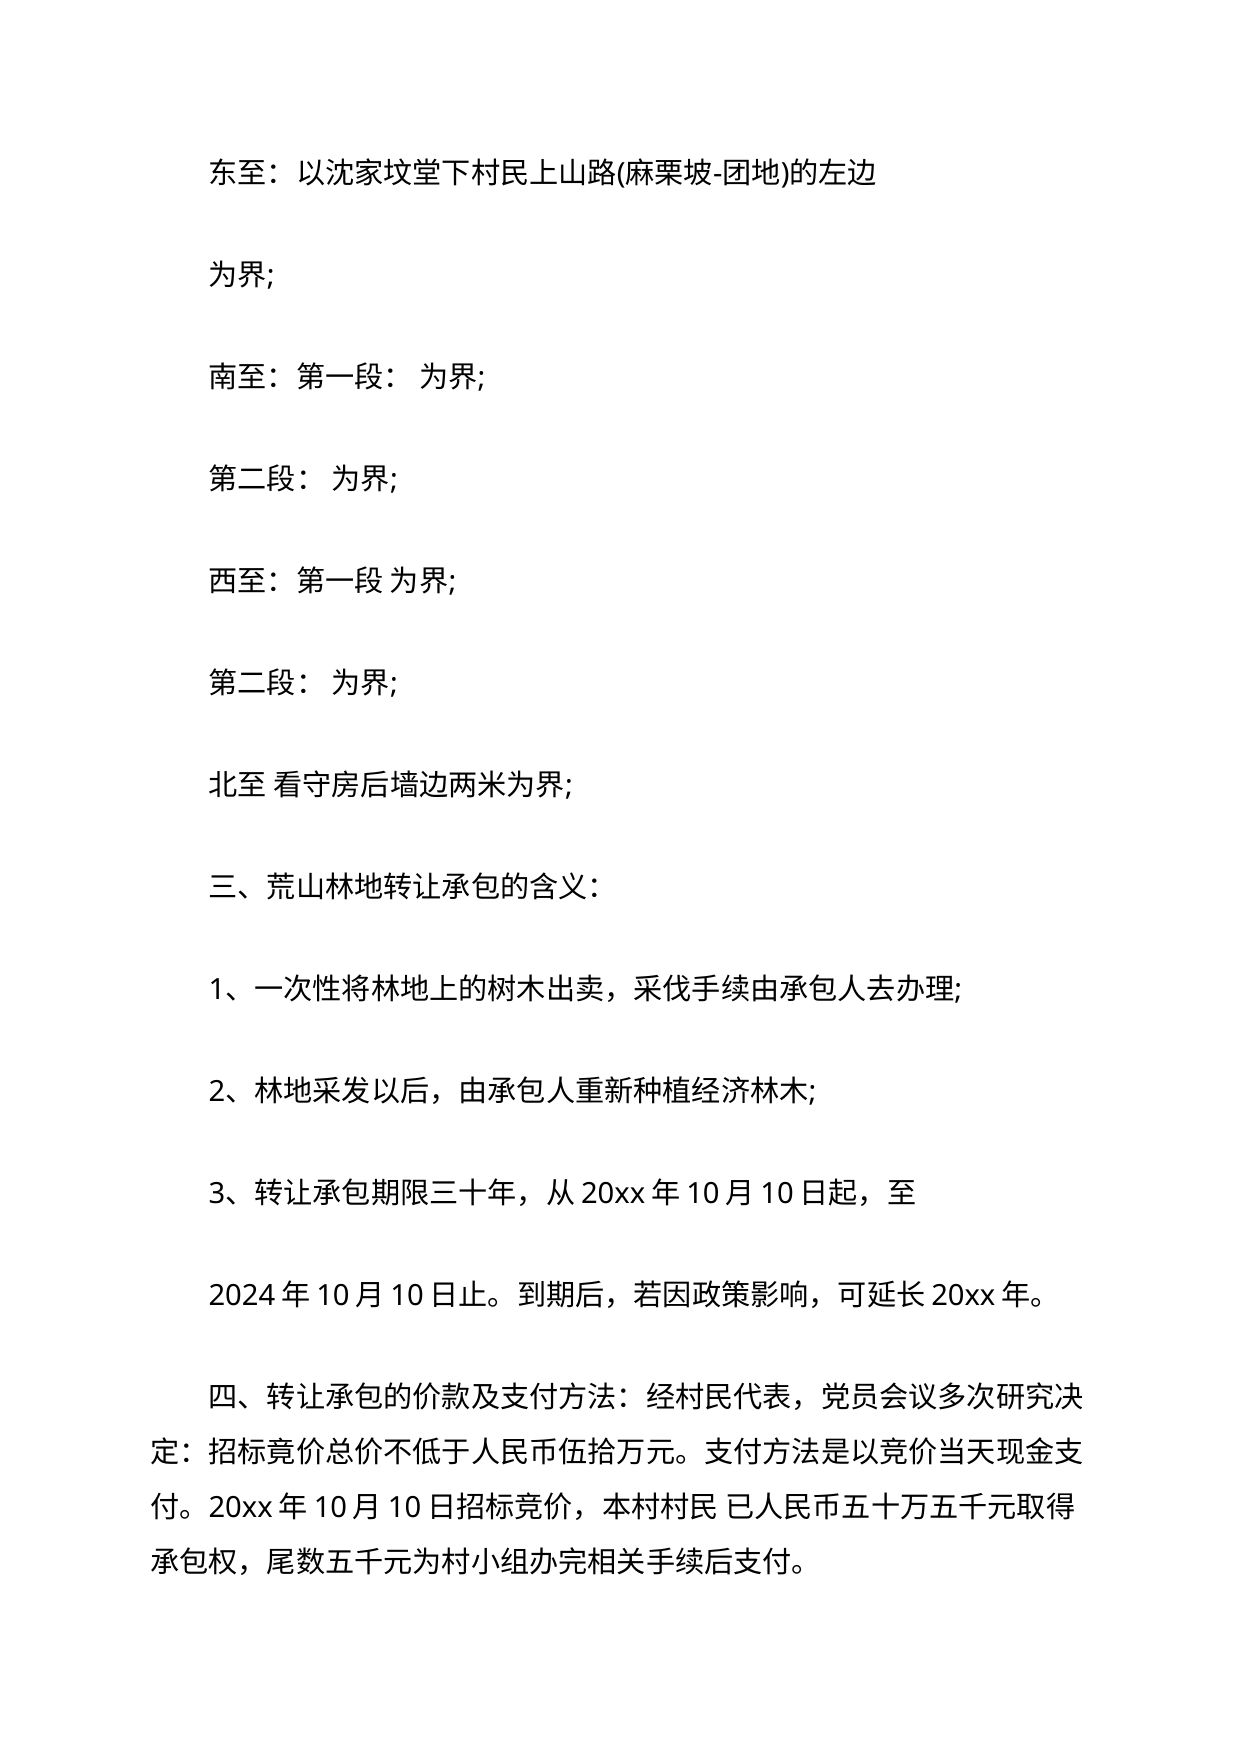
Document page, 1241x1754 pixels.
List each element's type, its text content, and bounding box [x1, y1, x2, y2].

text 四、转让承包的价款及支付方法：经村民代表，党员会议多次研究决定：招标竟价总价不低于人民币伍拾万元。支付方法是以竞价当天现金支付。20xx年10月10日招标竞价，本村村民 已人民币五十万五千元取得承包权，尾数五千元为村小组办完相关手续后支付。 [150, 1373, 1090, 1581]
text 2、林地采发以后，由承包人重新种植经济林木; [150, 1068, 1090, 1110]
text 三、荒山林地转让承包的含义： [150, 864, 1090, 906]
text 南至：第一段： 为界; [150, 354, 1090, 396]
text 2024年10月10日止。到期后，若因政策影响，可延长20xx年。 [150, 1272, 1090, 1314]
text 为界; [150, 252, 1090, 294]
text 北至 看守房后墙边两米为界; [150, 762, 1090, 804]
text 1、一次性将林地上的树木出卖，采伐手续由承包人去办理; [150, 966, 1090, 1008]
text 3、转让承包期限三十年，从20xx年10月10日起，至 [150, 1169, 1090, 1212]
text 第二段： 为界; [150, 456, 1090, 498]
text 第二段： 为界; [150, 660, 1090, 702]
text 东至：以沈家坟堂下村民上山路(麻栗坡-团地)的左边 [150, 150, 1090, 192]
text 西至：第一段 为界; [150, 558, 1090, 600]
